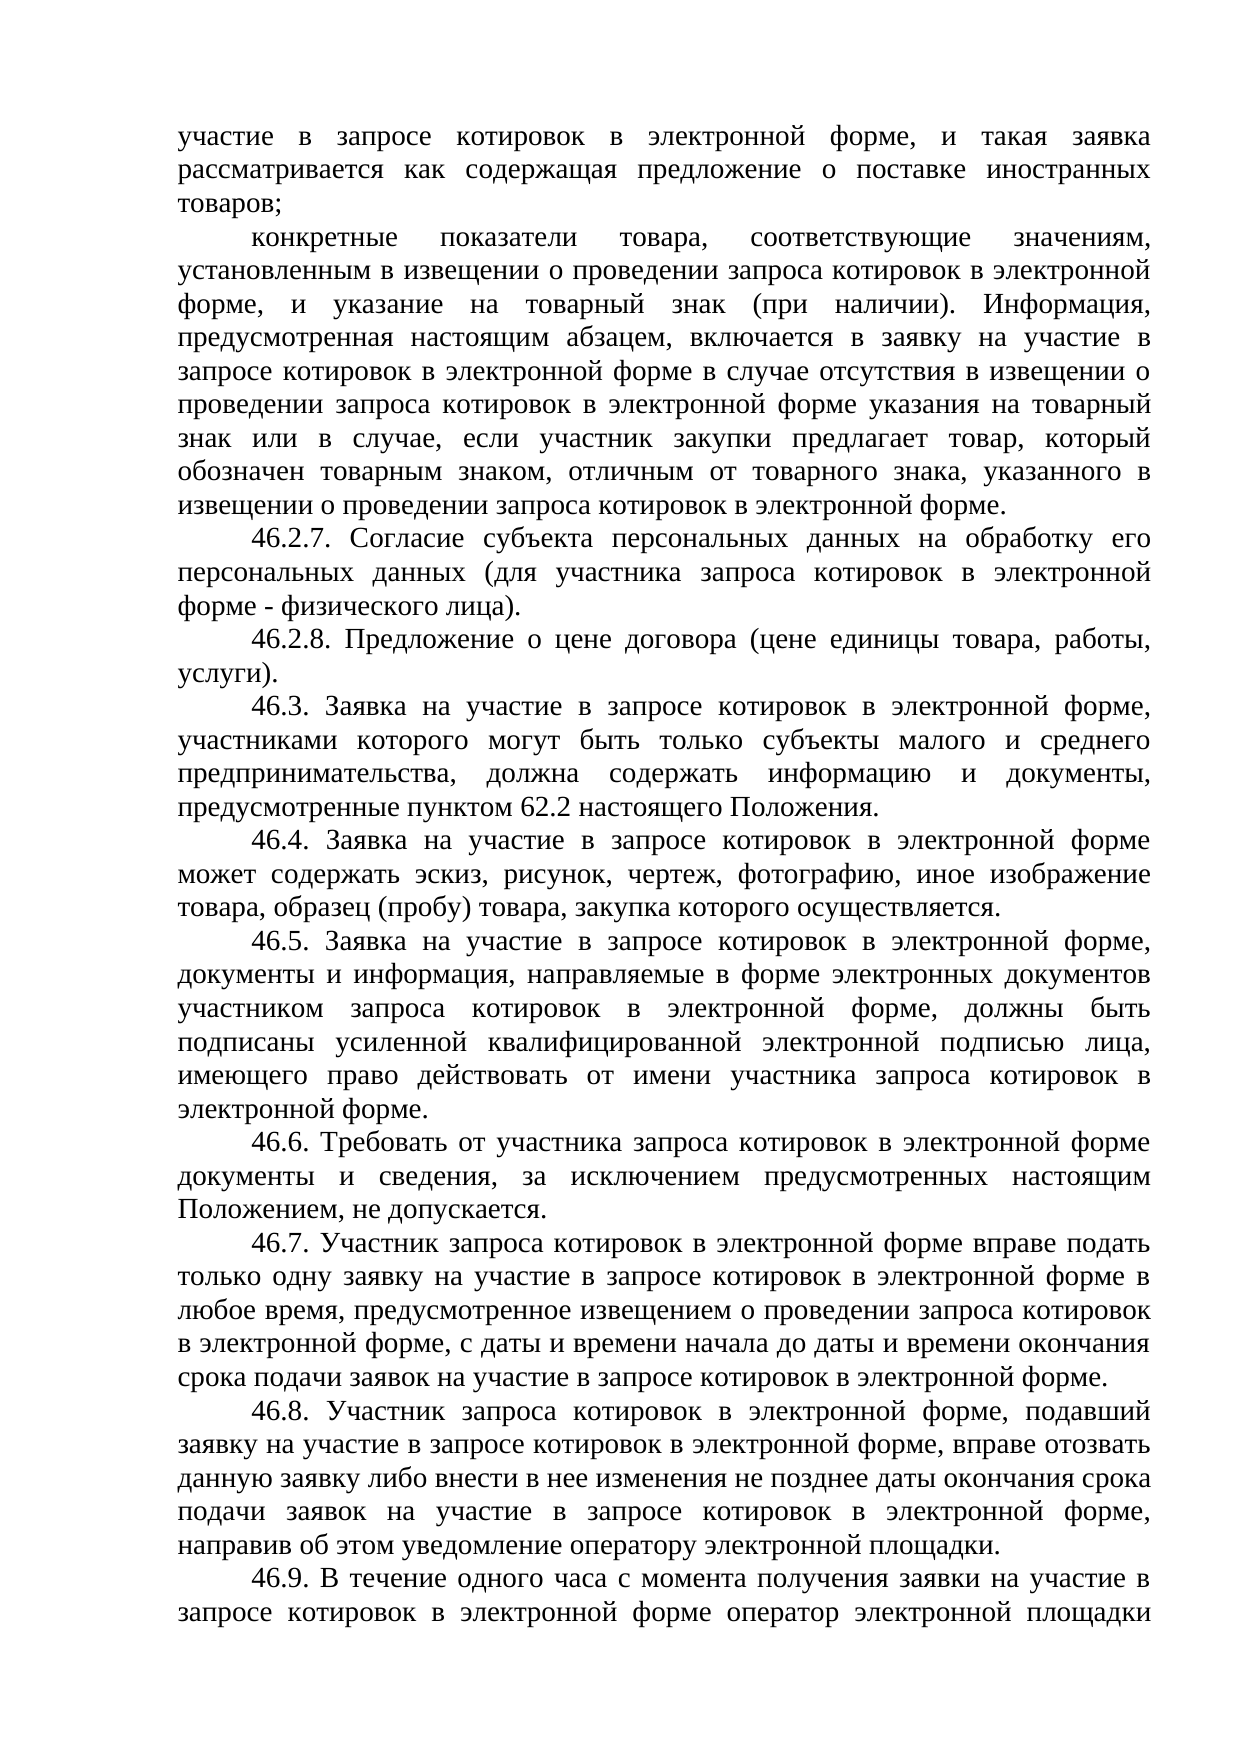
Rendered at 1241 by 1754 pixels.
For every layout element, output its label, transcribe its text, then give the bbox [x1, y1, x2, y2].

text 46.2.8. Предложение о цене договора (цене единицы товара, работы, услуги). [177, 621, 1152, 688]
text 46.6. Требовать от участника запроса котировок в электронной форме документы и сведения, за исключением предусмотренных настоящим Положением, не допускается. [177, 1124, 1152, 1225]
text 46.4. Заявка на участие в запросе котировок в электронной форме может содержать эскиз, рисунок, чертеж, фотографию, иное изображение товара, образец (пробу) товара, закупка которого осуществляется. [177, 822, 1152, 923]
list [177, 118, 1152, 219]
text 46.3. Заявка на участие в запросе котировок в электронной форме, участниками которого могут быть только субъекты малого и среднего предпринимательства, должна содержать информацию и документы, предусмотренные пунктом 62.2 настоящего Положения. [177, 688, 1152, 822]
text конкретные показатели товара, соответствующие значениям, установленным в извещении о проведении запроса котировок в электронной форме, и указание на товарный знак (при наличии). Информация, предусмотренная настоящим абзацем, включается в заявку на участие в запросе котировок в электронной форме в случае отсутствия в извещении о проведении запроса котировок в электронной форме указания на товарный знак или в случае, если участник закупки предлагает товар, который обозначен товарным знаком, отличным от товарного знака, указанного в извещении о проведении запроса котировок в электронной форме. [177, 219, 1152, 521]
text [177, 1560, 1152, 1627]
text 46.8. Участник запроса котировок в электронной форме, подавший заявку на участие в запросе котировок в электронной форме, вправе отозвать данную заявку либо внести в нее изменения не позднее даты окончания срока подачи заявок на участие в запросе котировок в электронной форме, направив об этом уведомление оператору электронной площадки. [177, 1393, 1152, 1560]
text 46.5. Заявка на участие в запросе котировок в электронной форме, документы и информация, направляемые в форме электронных документов участником запроса котировок в электронной форме, должны быть подписаны усиленной квалифицированной электронной подписью лица, имеющего право действовать от имени участника запроса котировок в электронной форме. [177, 923, 1152, 1124]
text 46.2.7. Согласие субъекта персональных данных на обработку его персональных данных (для участника запроса котировок в электронной форме - физического лица). [177, 521, 1152, 621]
text 46.7. Участник запроса котировок в электронной форме вправе подать только одну заявку на участие в запросе котировок в электронной форме в любое время, предусмотренное извещением о проведении запроса котировок в электронной форме, с даты и времени начала до даты и времени окончания срока подачи заявок на участие в запросе котировок в электронной форме. [177, 1225, 1152, 1393]
